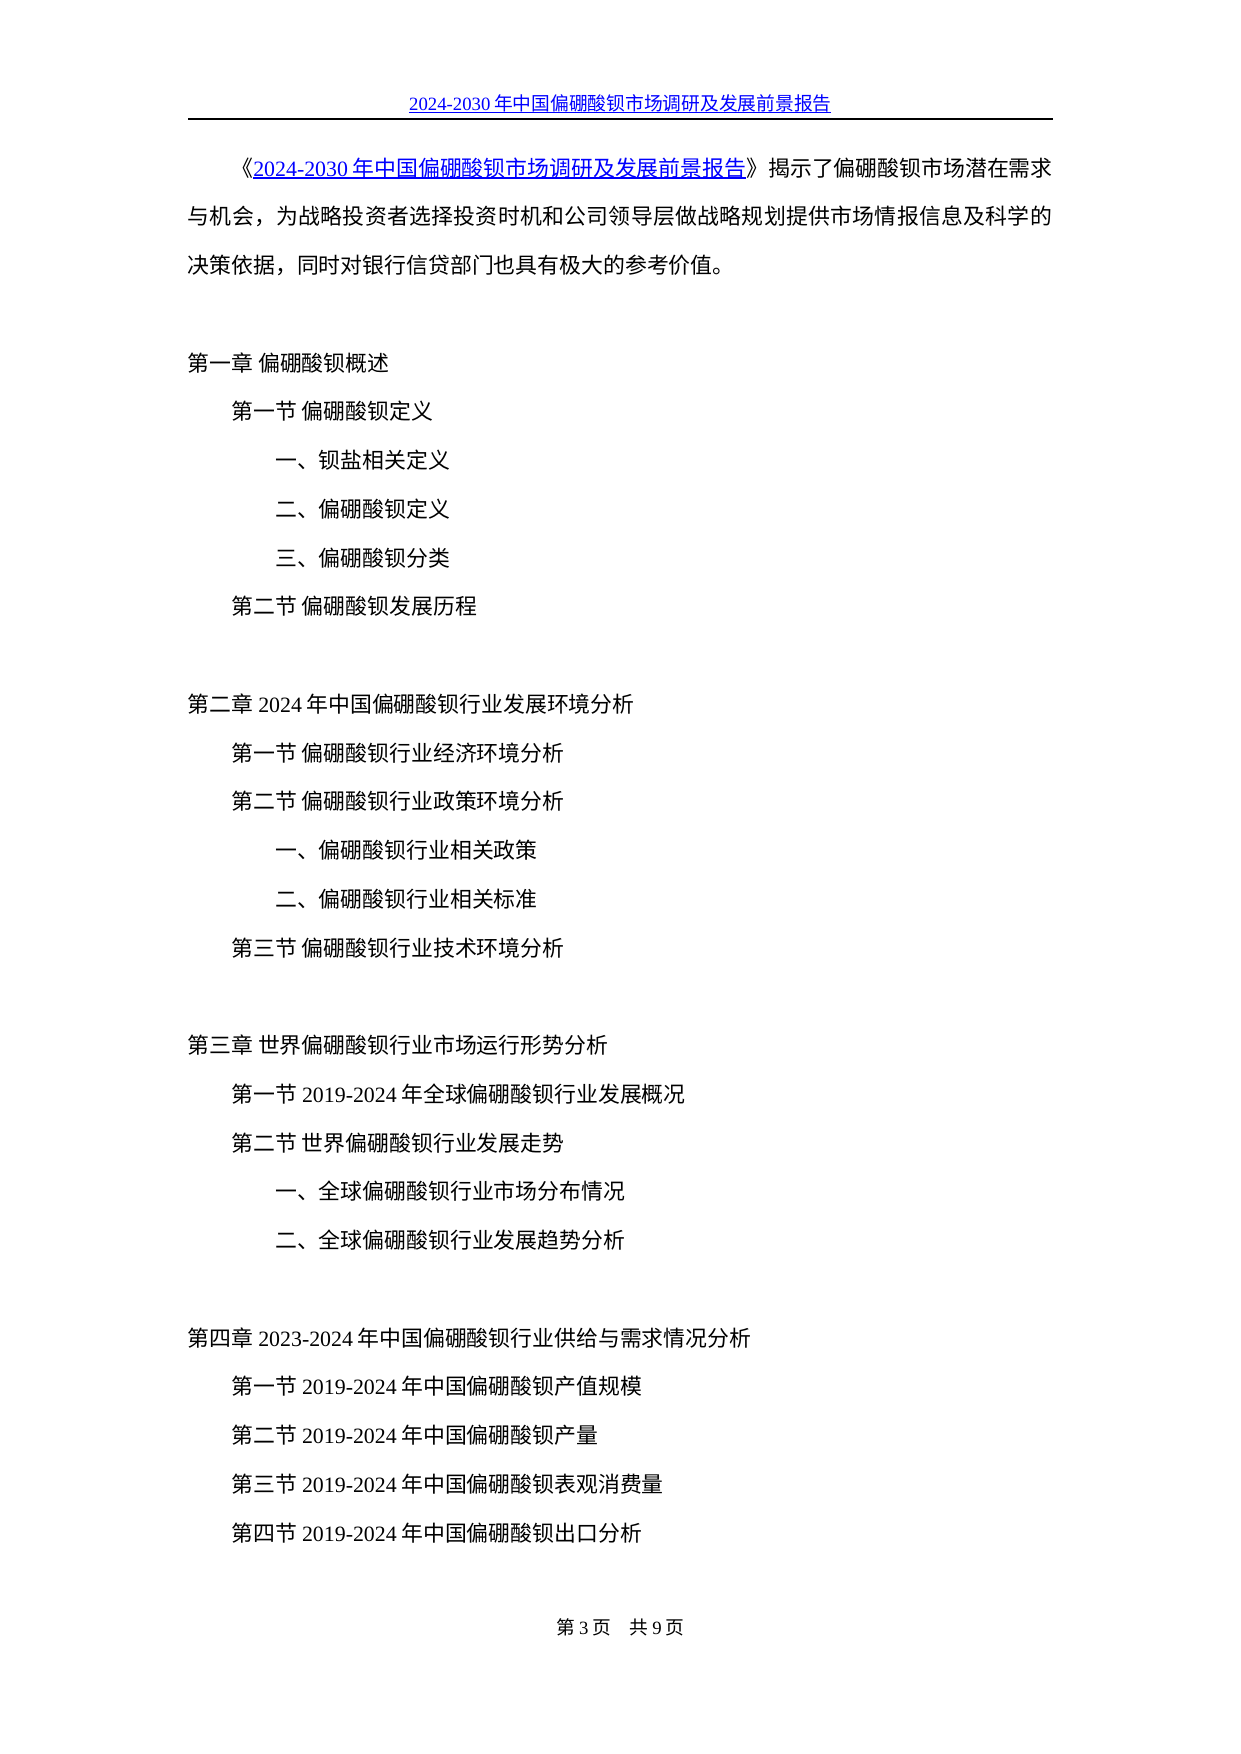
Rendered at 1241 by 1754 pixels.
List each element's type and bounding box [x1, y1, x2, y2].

text [187, 150, 1053, 1548]
